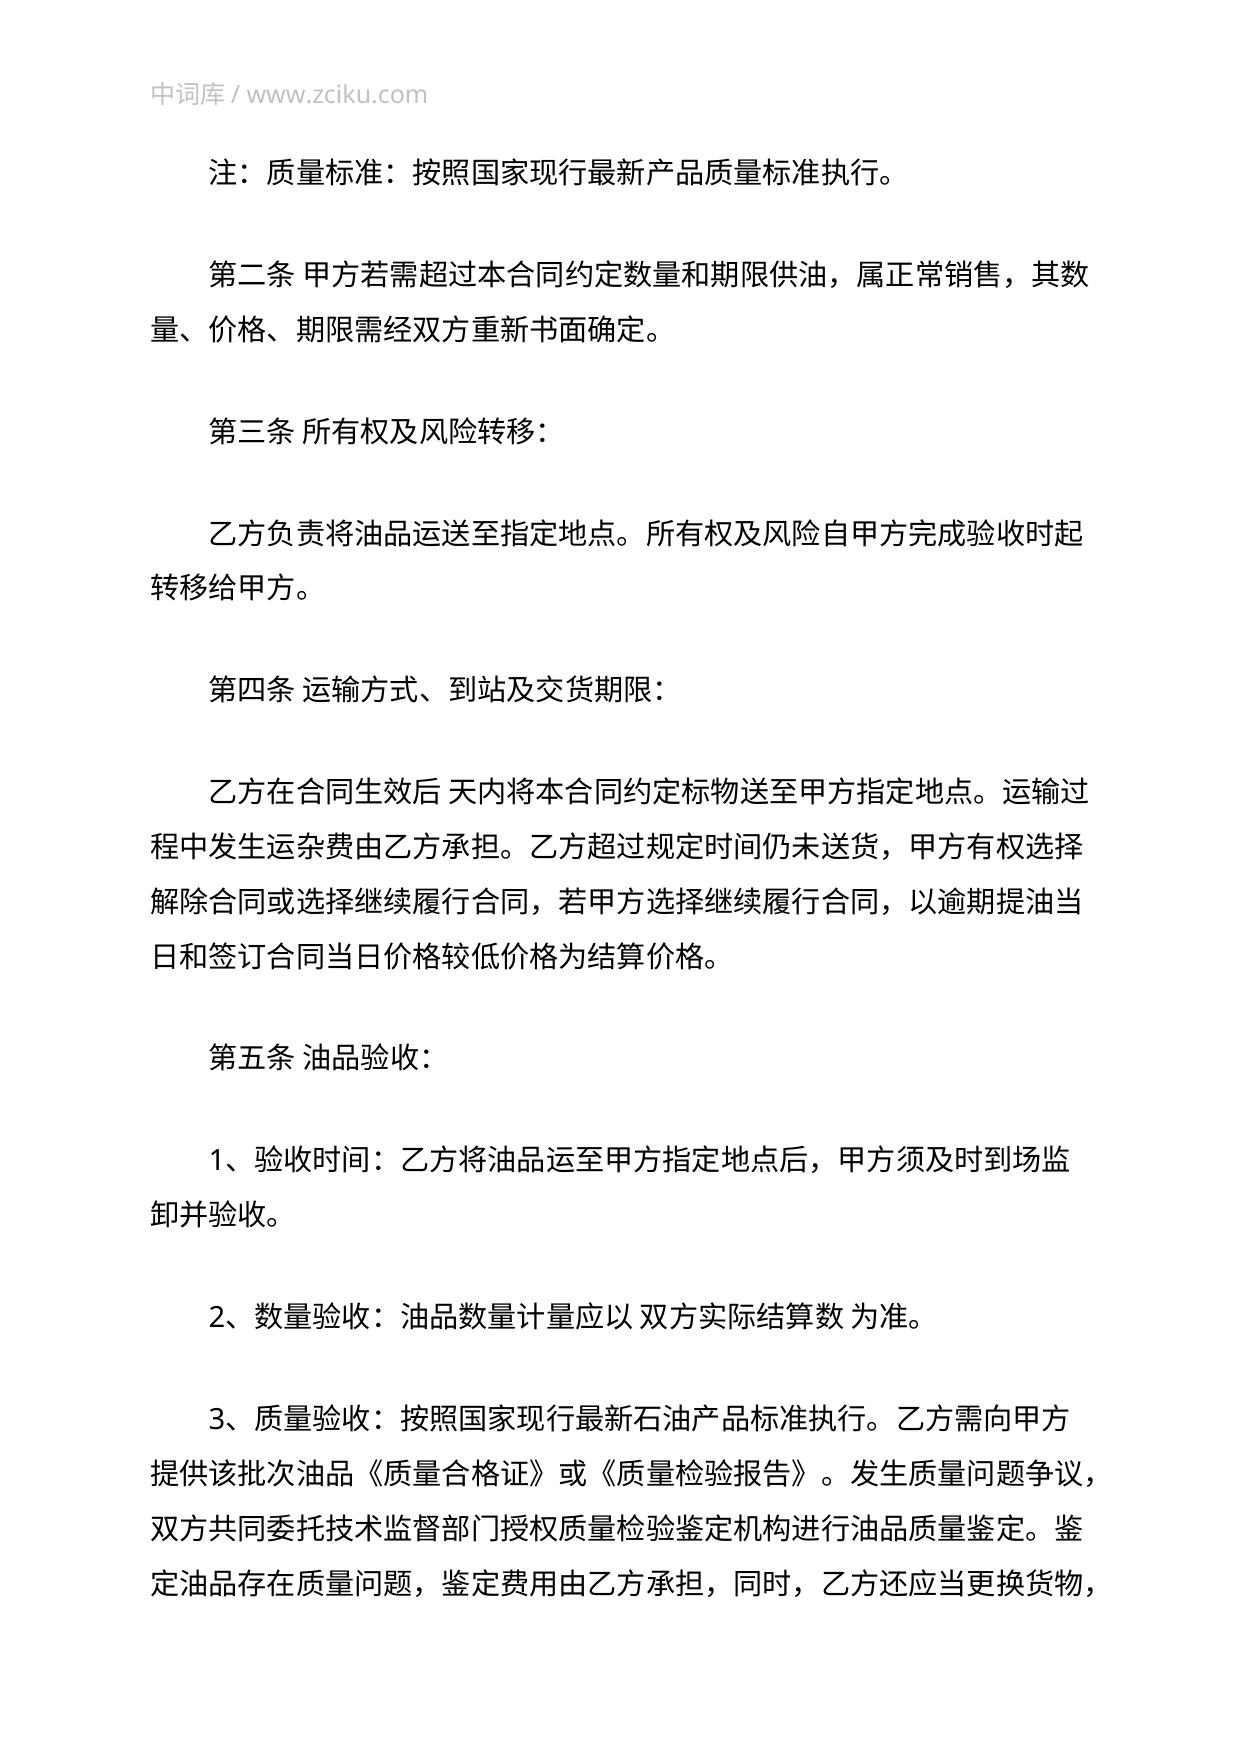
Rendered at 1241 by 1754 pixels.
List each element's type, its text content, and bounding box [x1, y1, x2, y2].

text 1、验收时间：乙方将油品运至甲方指定地点后，甲方须及时到场监卸并验收。 [150, 1137, 1090, 1234]
text 第四条 运输方式、到站及交货期限： [150, 667, 1090, 709]
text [150, 1396, 1090, 1603]
text 第三条 所有权及风险转移： [150, 408, 1090, 451]
text 乙方负责将油品运送至指定地点。所有权及风险自甲方完成验收时起转移给甲方。 [150, 510, 1090, 607]
text 2、数量验收：油品数量计量应以 双方实际结算数 为准。 [150, 1294, 1090, 1336]
text 乙方在合同生效后 天内将本合同约定标物送至甲方指定地点。运输过程中发生运杂费由乙方承担。乙方超过规定时间仍未送货，甲方有权选择解除合同或选择继续履行合同，若甲方选择继续履行合同，以逾期提油当日和签订合同当日价格较低价格为结算价格。 [150, 769, 1090, 976]
text 第五条 油品验收： [150, 1035, 1090, 1077]
text 第二条 甲方若需超过本合同约定数量和期限供油，属正常销售，其数量、价格、期限需经双方重新书面确定。 [150, 252, 1090, 349]
text 注：质量标准：按照国家现行最新产品质量标准执行。 [150, 150, 1090, 192]
